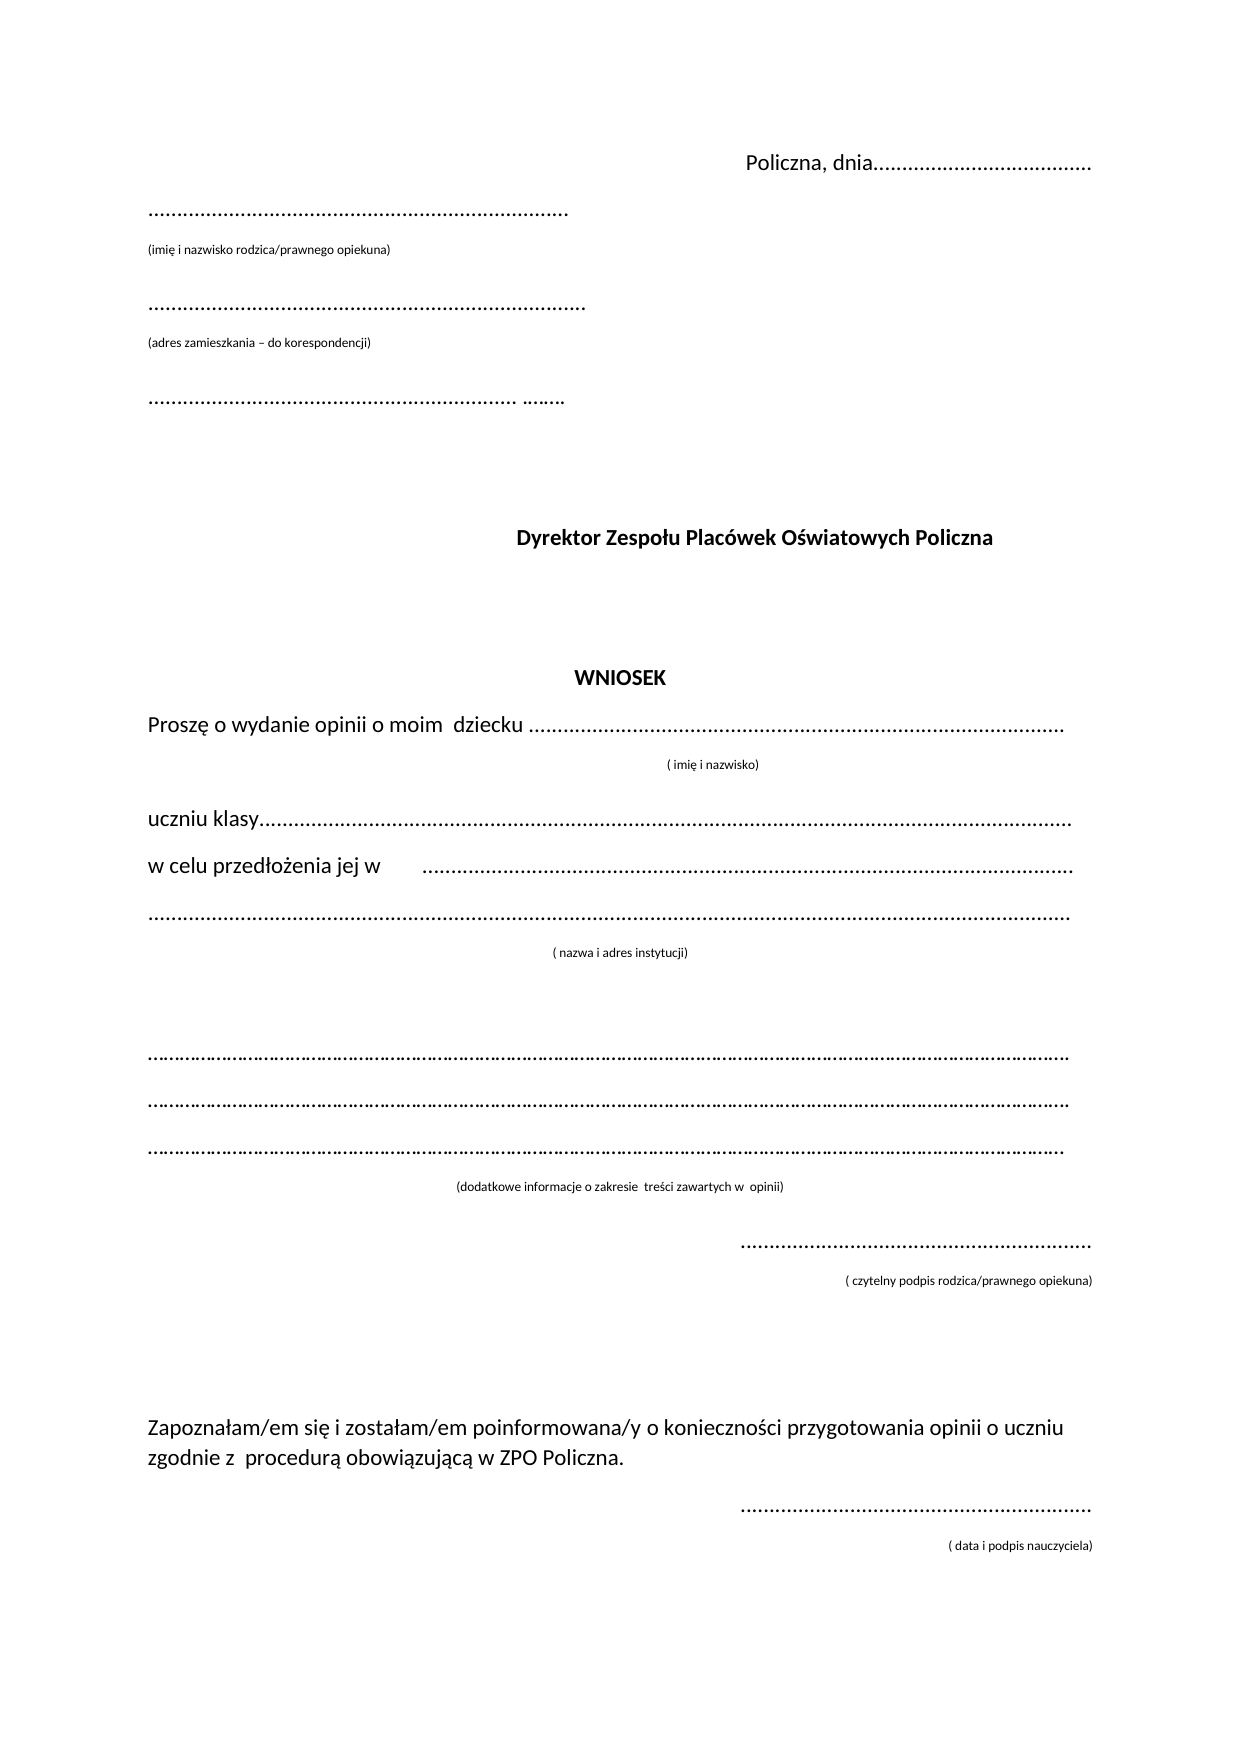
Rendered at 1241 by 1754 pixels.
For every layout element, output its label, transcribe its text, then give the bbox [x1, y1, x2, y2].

text ( data i podpis nauczyciela) [148, 1537, 1093, 1565]
text ............................................................. [148, 1226, 1093, 1254]
text ………………………………………………………………………………………………………………………………………………………… [148, 1132, 1093, 1160]
text uczniu klasy............................................................................................................................................. [148, 804, 1093, 832]
text Proszę o wydanie opinii o moim dziecku ............................................................................................. [148, 710, 1093, 738]
text w celu przedłożenia jej w ................................................................................................................. [148, 851, 1093, 879]
text ................................................................................................................................................................ [148, 898, 1093, 926]
text Zapoznałam/em się i zostałam/em poinformowana/y o konieczności przygotowania opinii o uczniu zgodnie z procedurą obowiązującą w ZPO Policzna. [148, 1413, 1093, 1471]
text ......................................................................... [148, 194, 1093, 222]
text ( imię i nazwisko) [148, 757, 1093, 785]
text ( czytelny podpis rodzica/prawnego opiekuna) [148, 1273, 1093, 1301]
text (dodatkowe informacje o zakresie treści zawartych w opinii) [148, 1179, 1093, 1207]
text WNIOSEK [148, 663, 1093, 691]
text ( nazwa i adres instytucji) [148, 944, 1093, 972]
text ................................................................ .……. [148, 382, 1093, 410]
text …………………………………………………………………………………………………………………………………………………………. [148, 1038, 1093, 1066]
text …………………………………………………………………………………………………………………………………………………………. [148, 1085, 1093, 1113]
text Dyrektor Zespołu Placówek Oświatowych Policzna [443, 523, 1093, 551]
text (adres zamieszkania – do korespondencji) [148, 335, 1093, 363]
text ............................................................................ [148, 288, 1093, 316]
text ............................................................. [148, 1490, 1093, 1518]
text Policzna, dnia...................................... [148, 148, 1093, 176]
text (imię i nazwisko rodzica/prawnego opiekuna) [148, 241, 1093, 269]
